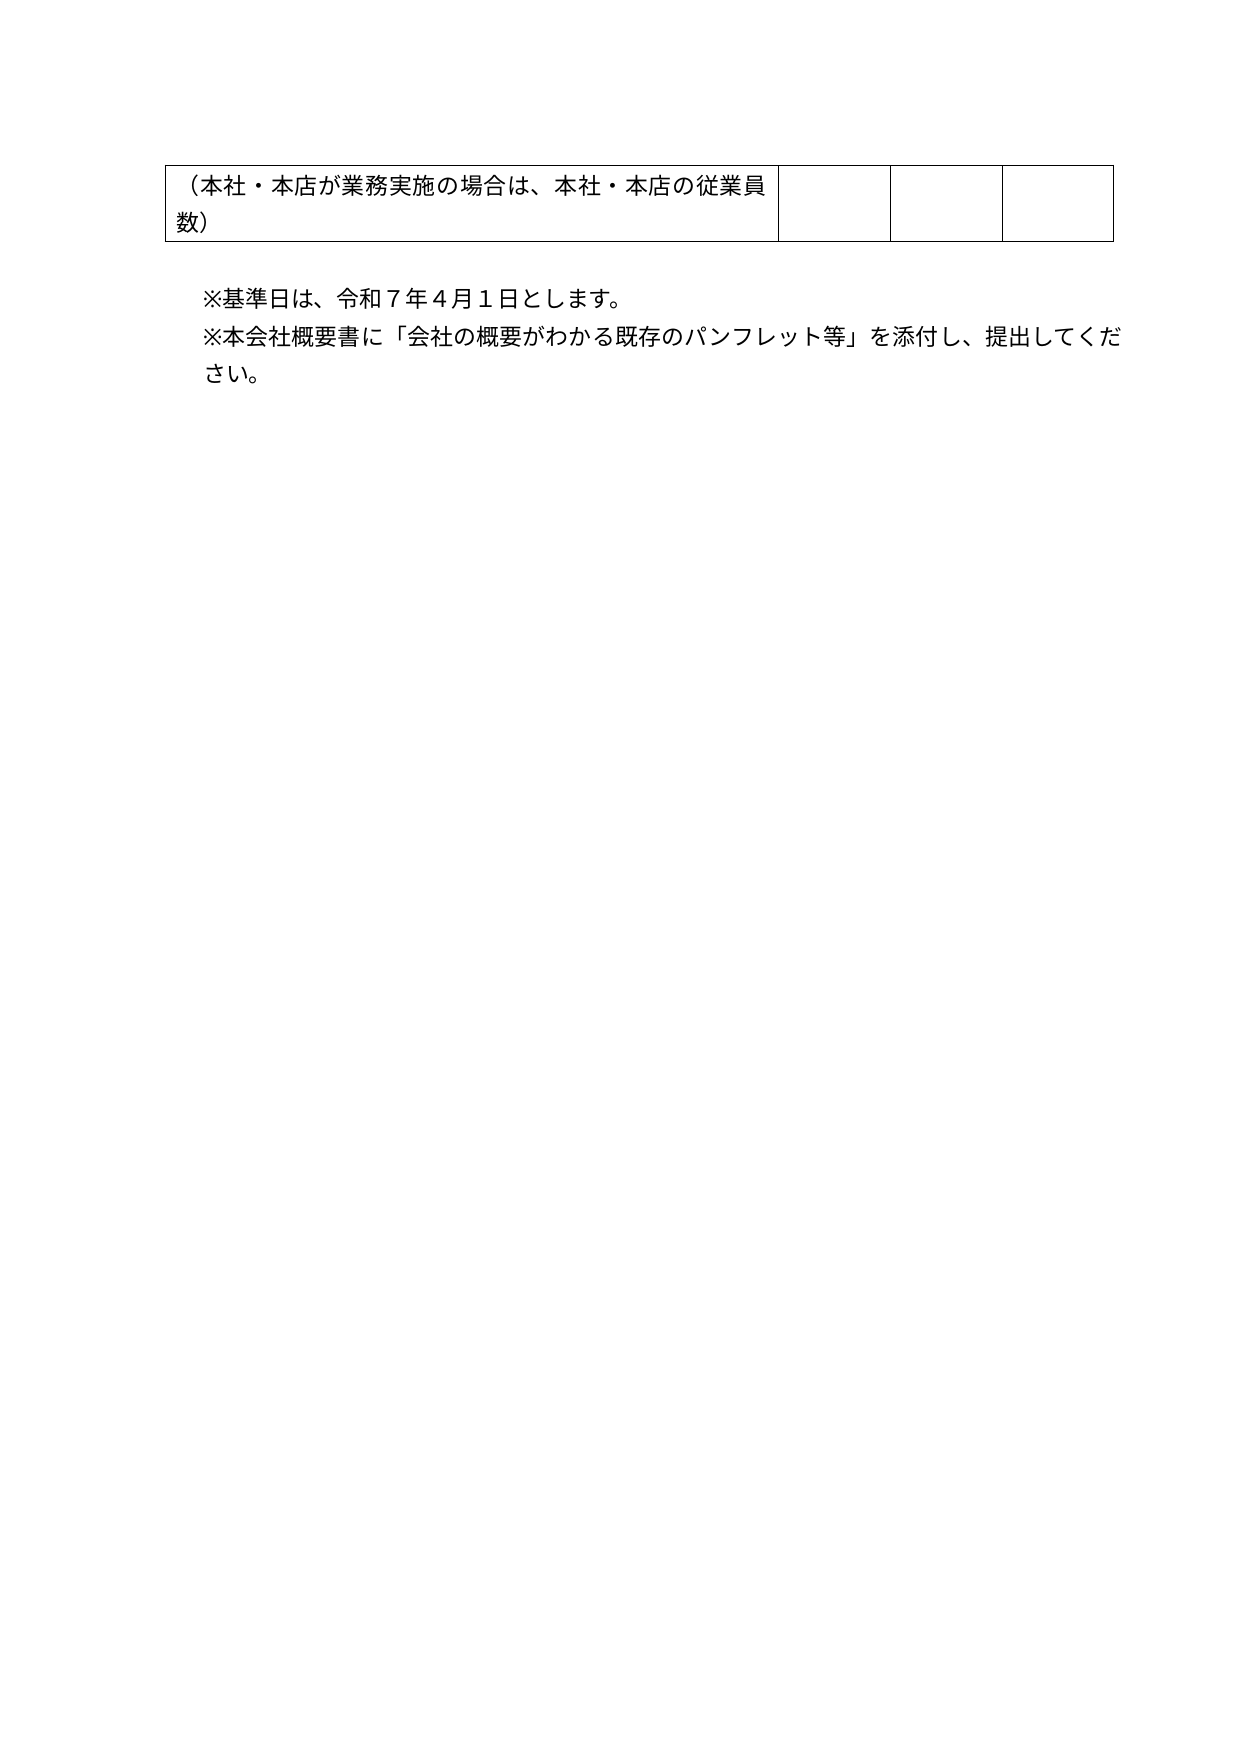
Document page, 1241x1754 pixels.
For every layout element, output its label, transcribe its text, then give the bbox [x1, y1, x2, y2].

table_cell 名 [1003, 166, 1113, 241]
table_cell 名 [891, 166, 1002, 241]
text ※基準日は、令和７年４月１日とします。 [203, 279, 1127, 317]
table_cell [166, 166, 778, 241]
text ※本会社概要書に「会社の概要がわかる既存のパンフレット等」を添付し、提出してください。 [203, 317, 1127, 392]
table_cell 名 [779, 166, 890, 241]
